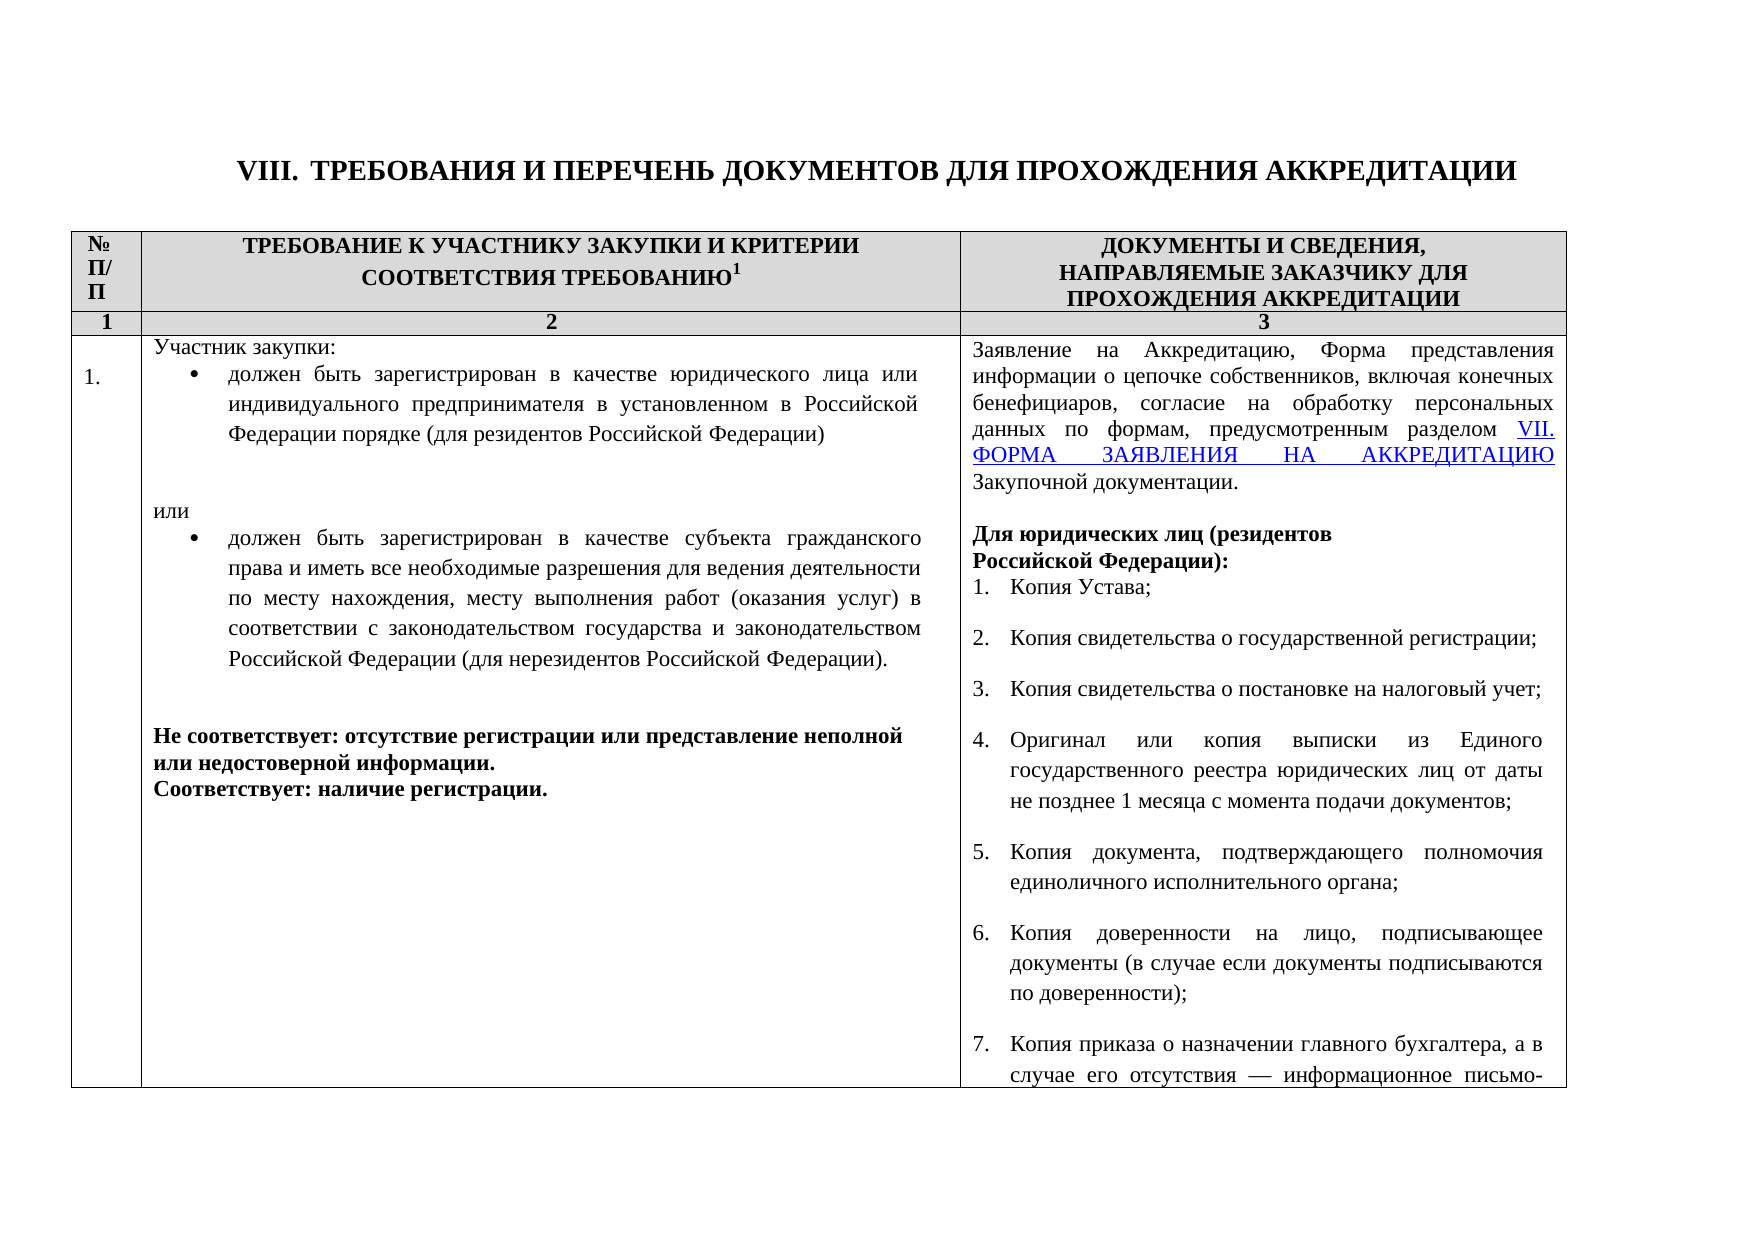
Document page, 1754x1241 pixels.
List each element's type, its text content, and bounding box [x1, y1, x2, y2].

table_cell 1. [72, 336, 141, 1087]
table_cell 2 [142, 312, 960, 335]
table_header ДОКУМЕНТЫ И СВЕДЕНИЯ, НАПРАВЛЯЕМЫЕ ЗАКАЗЧИКУ ДЛЯ ПРОХОЖДЕНИЯ АККРЕДИТАЦИИ [961, 232, 1566, 311]
table_cell 3 [961, 312, 1566, 335]
table_cell 1 [72, 312, 141, 335]
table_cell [142, 336, 960, 1087]
list ТРЕБОВАНИЯ И ПЕРЕЧЕНЬ ДОКУМЕНТОВ ДЛЯ ПРОХОЖДЕНИЯ АККРЕДИТАЦИИ [59, 153, 1695, 186]
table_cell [961, 336, 1566, 1087]
table_header ТРЕБОВАНИЕ К УЧАСТНИКУ ЗАКУПКИ И КРИТЕРИИ СООТВЕТСТВИЯ ТРЕБОВАНИЮ1 [142, 232, 960, 311]
table_header № П/П [72, 232, 141, 311]
